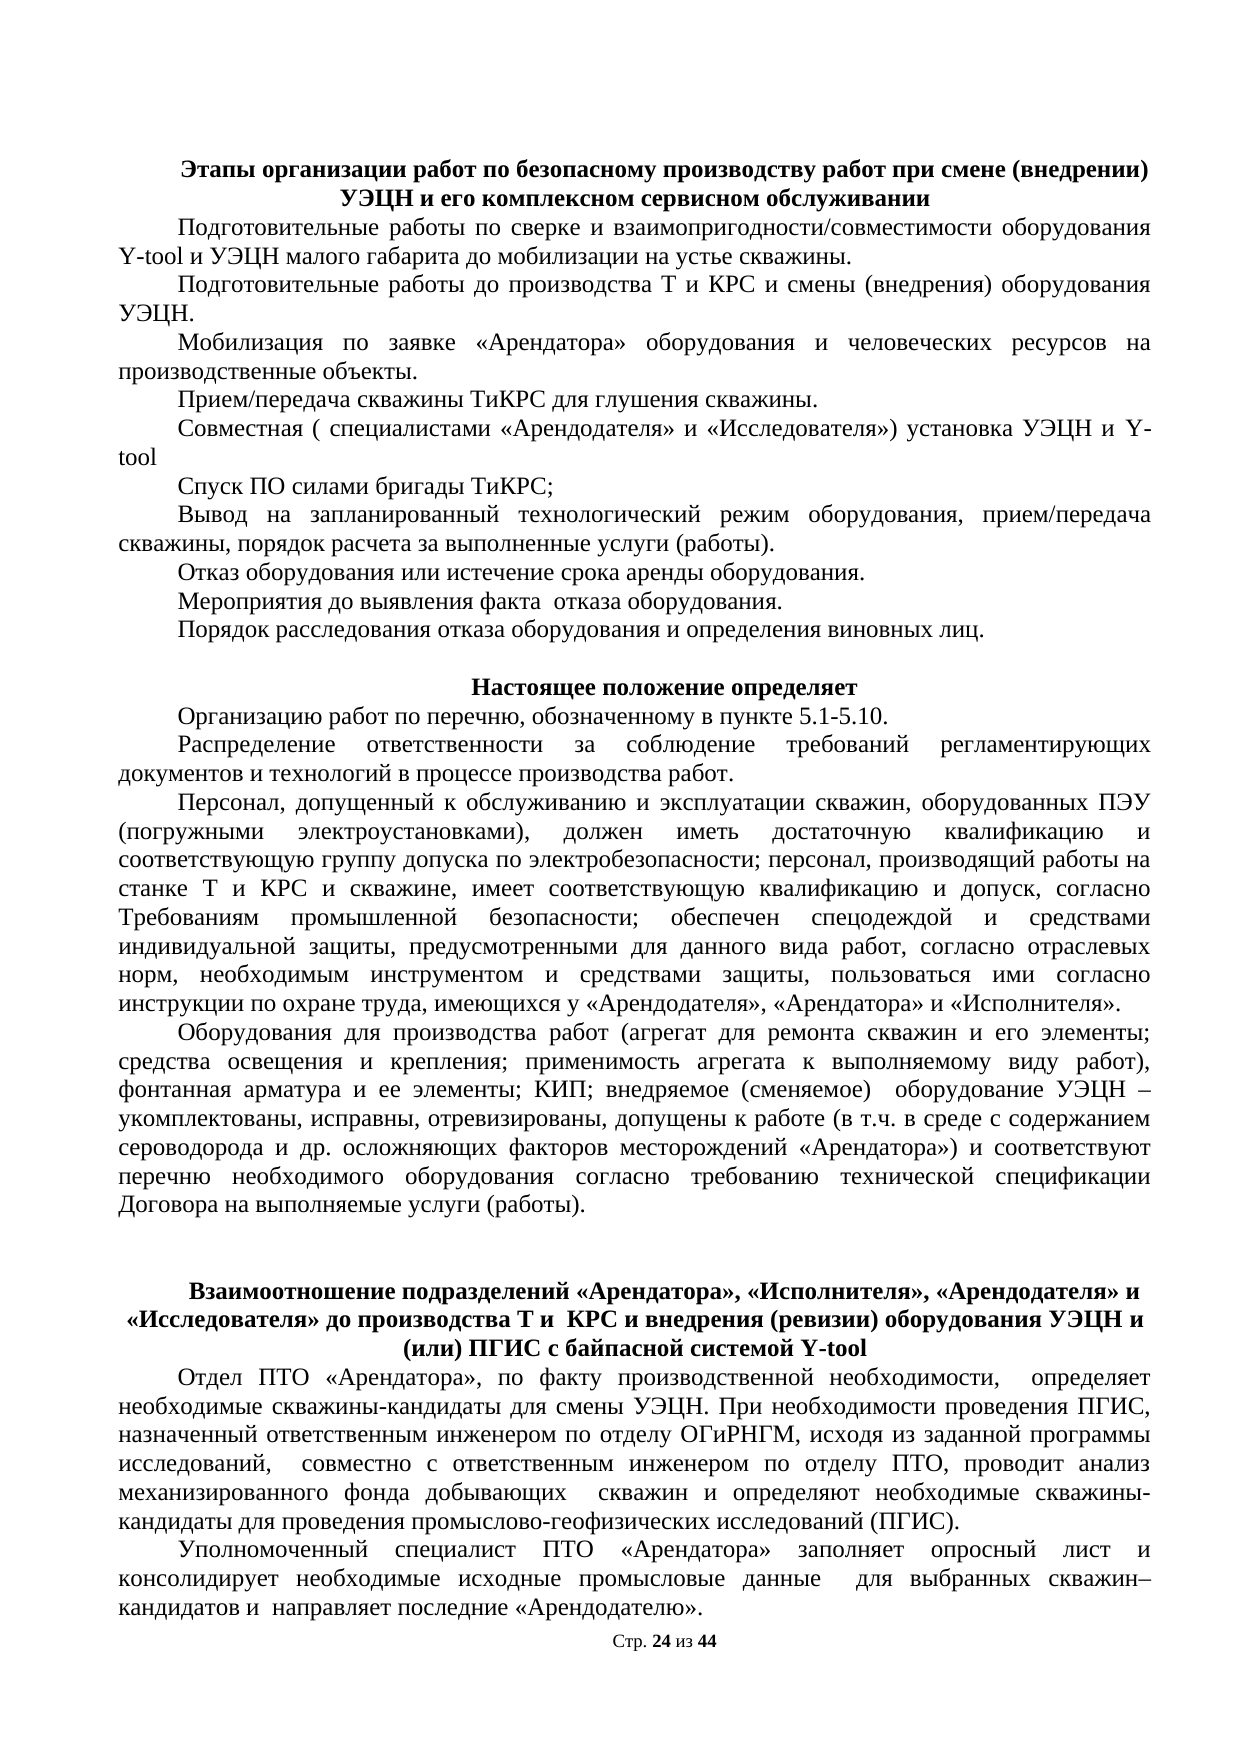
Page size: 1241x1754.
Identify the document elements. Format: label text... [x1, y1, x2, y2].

list Совместная ( специалистами «Арендодателя» и «Исследователя») установка УЭЦН и Y-tool [118, 413, 1152, 471]
list Распределение ответственности за соблюдение требований регламентирующих документов и технологий в процессе производства работ. [118, 729, 1152, 787]
list Отдел ПТО «Арендатора», по факту производственной необходимости, определяет необходимые скважины-кандидаты для смены УЭЦН. При необходимости проведения ПГИС, назначенный ответственным инженером по отделу ОГиРНГМ, исходя из заданной программы исследований, совместно с ответственным инженером по отделу ПТО, проводит анализ механизированного фонда добывающих скважин и определяют необходимые скважины-кандидаты для проведения промыслово-геофизических исследований (ПГИС). [118, 1362, 1152, 1534]
list Персонал, допущенный к обслуживанию и эксплуатации скважин, оборудованных ПЭУ (погружными электроустановками), должен иметь достаточную квалификацию и соответствующую группу допуска по электробезопасности; персонал, производящий работы на станке Т и КРС и скважине, имеет соответствующую квалификацию и допуск, согласно Требованиям промышленной безопасности; обеспечен спецодеждой и средствами индивидуальной защиты, предусмотренными для данного вида работ, согласно отраслевых норм, необходимым инструментом и средствами защиты, пользоваться ими согласно инструкции по охране труда, имеющихся у «Арендодателя», «Арендатора» и «Исполнителя». [118, 787, 1152, 1017]
text Этапы организации работ по безопасному производству работ при смене (внедрении) УЭЦН и его комплексном сервисном обслуживании [118, 154, 1152, 212]
list Подготовительные работы до производства Т и КРС и смены (внедрения) оборудования УЭЦН. [118, 269, 1152, 327]
list Порядок расследования отказа оборудования и определения виновных лиц. [118, 614, 1152, 643]
list Спуск ПО силами бригады ТиКРС; [118, 471, 1152, 499]
list Уполномоченный специалист ПТО «Арендатора» заполняет опросный лист и консолидирует необходимые исходные промысловые данные для выбранных скважин–кандидатов и направляет последние «Арендодателю». [118, 1534, 1152, 1621]
list Подготовительные работы по сверке и взаимопригодности/совместимости оборудования Y-tool и УЭЦН малого габарита до мобилизации на устье скважины. [118, 212, 1152, 269]
text Взаимоотношение подразделений «Арендатора», «Исполнителя», «Арендодателя» и «Исследователя» до производства Т и КРС и внедрения (ревизии) оборудования УЭЦН и (или) ПГИС с байпасной системой Y-tool [118, 1276, 1152, 1362]
text Настоящее положение определяет [118, 672, 1152, 701]
list Мероприятия до выявления факта отказа оборудования. [118, 586, 1152, 614]
list Отказ оборудования или истечение срока аренды оборудования. [118, 557, 1152, 586]
list Оборудования для производства работ (агрегат для ремонта скважин и его элементы; средства освещения и крепления; применимость агрегата к выполняемому виду работ), фонтанная арматура и ее элементы; КИП; внедряемое (сменяемое) оборудование УЭЦН – укомплектованы, исправны, отревизированы, допущены к работе (в т.ч. в среде с содержанием сероводорода и др. осложняющих факторов месторождений «Арендатора») и соответствуют перечню необходимого оборудования согласно требованию технической спецификации Договора на выполняемые услуги (работы). [118, 1017, 1152, 1218]
list Организацию работ по перечню, обозначенному в пункте 5.1-5.10. [118, 701, 1152, 729]
list Мобилизация по заявке «Арендатора» оборудования и человеческих ресурсов на производственные объекты. [118, 327, 1152, 384]
list Вывод на запланированный технологический режим оборудования, прием/передача скважины, порядок расчета за выполненные услуги (работы). [118, 499, 1152, 557]
list Прием/передача скважины ТиКРС для глушения скважины. [118, 384, 1152, 413]
